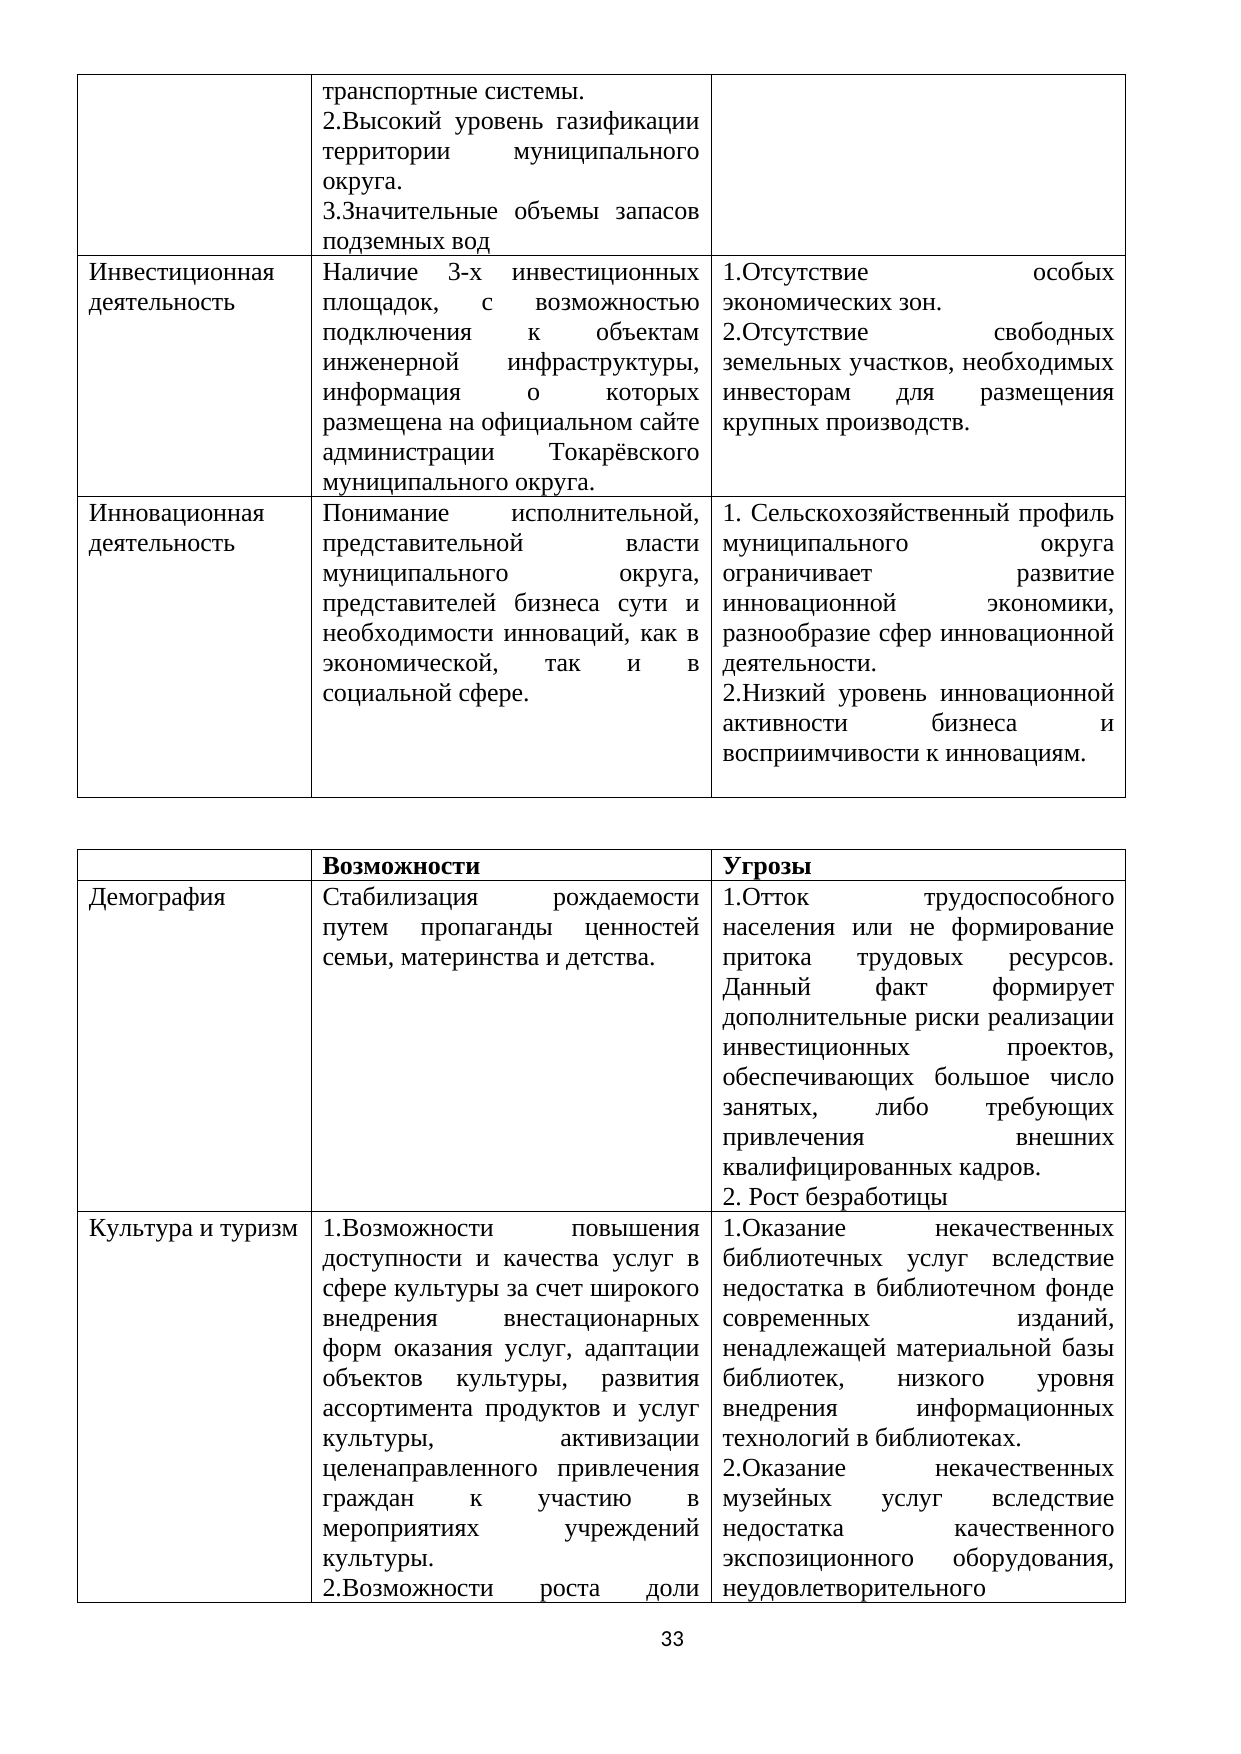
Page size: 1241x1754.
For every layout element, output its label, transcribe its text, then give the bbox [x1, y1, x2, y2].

table_cell Наличие 3-х инвестиционных площадок, с возможностью подключения к объектам инженерной инфраструктуры, информация о которых размещена на официальном сайте администрации Токарёвского муниципального округа. [312, 256, 711, 496]
table_cell Демография [78, 881, 311, 1211]
table_header Угрозы [712, 850, 1125, 880]
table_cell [78, 75, 311, 255]
table_header [78, 850, 311, 880]
table_header Возможности [312, 850, 711, 880]
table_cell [312, 75, 711, 255]
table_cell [712, 75, 1125, 255]
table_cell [312, 1212, 711, 1602]
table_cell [712, 1212, 1125, 1602]
table_cell 1.Отток трудоспособного населения или не формирование притока трудовых ресурсов. Данный факт формирует дополнительные риски реализации инвестиционных проектов, обеспечивающих большое число занятых, либо требующих привлечения внешних квалифицированных кадров. 2. Рост безработицы [712, 881, 1125, 1211]
table_cell Культура и туризм [78, 1212, 311, 1602]
table_cell Понимание исполнительной, представительной власти муниципального округа, представителей бизнеса сути и необходимости инноваций, как в экономической, так и в социальной сфере. [312, 497, 711, 797]
table_cell Инновационная деятельность [78, 497, 311, 797]
table_cell Инвестиционная деятельность [78, 256, 311, 496]
table_cell Стабилизация рождаемости путем пропаганды ценностей семьи, материнства и детства. [312, 881, 711, 1211]
table_cell 1. Сельскохозяйственный профиль муниципального округа ограничивает развитие инновационной экономики, разнообразие сфер инновационной деятельности. 2.Низкий уровень инновационной активности бизнеса и восприимчивости к инновациям. [712, 497, 1125, 797]
table_cell 1.Отсутствие особых экономических зон. 2.Отсутствие свободных земельных участков, необходимых инвесторам для размещения крупных производств. [712, 256, 1125, 496]
